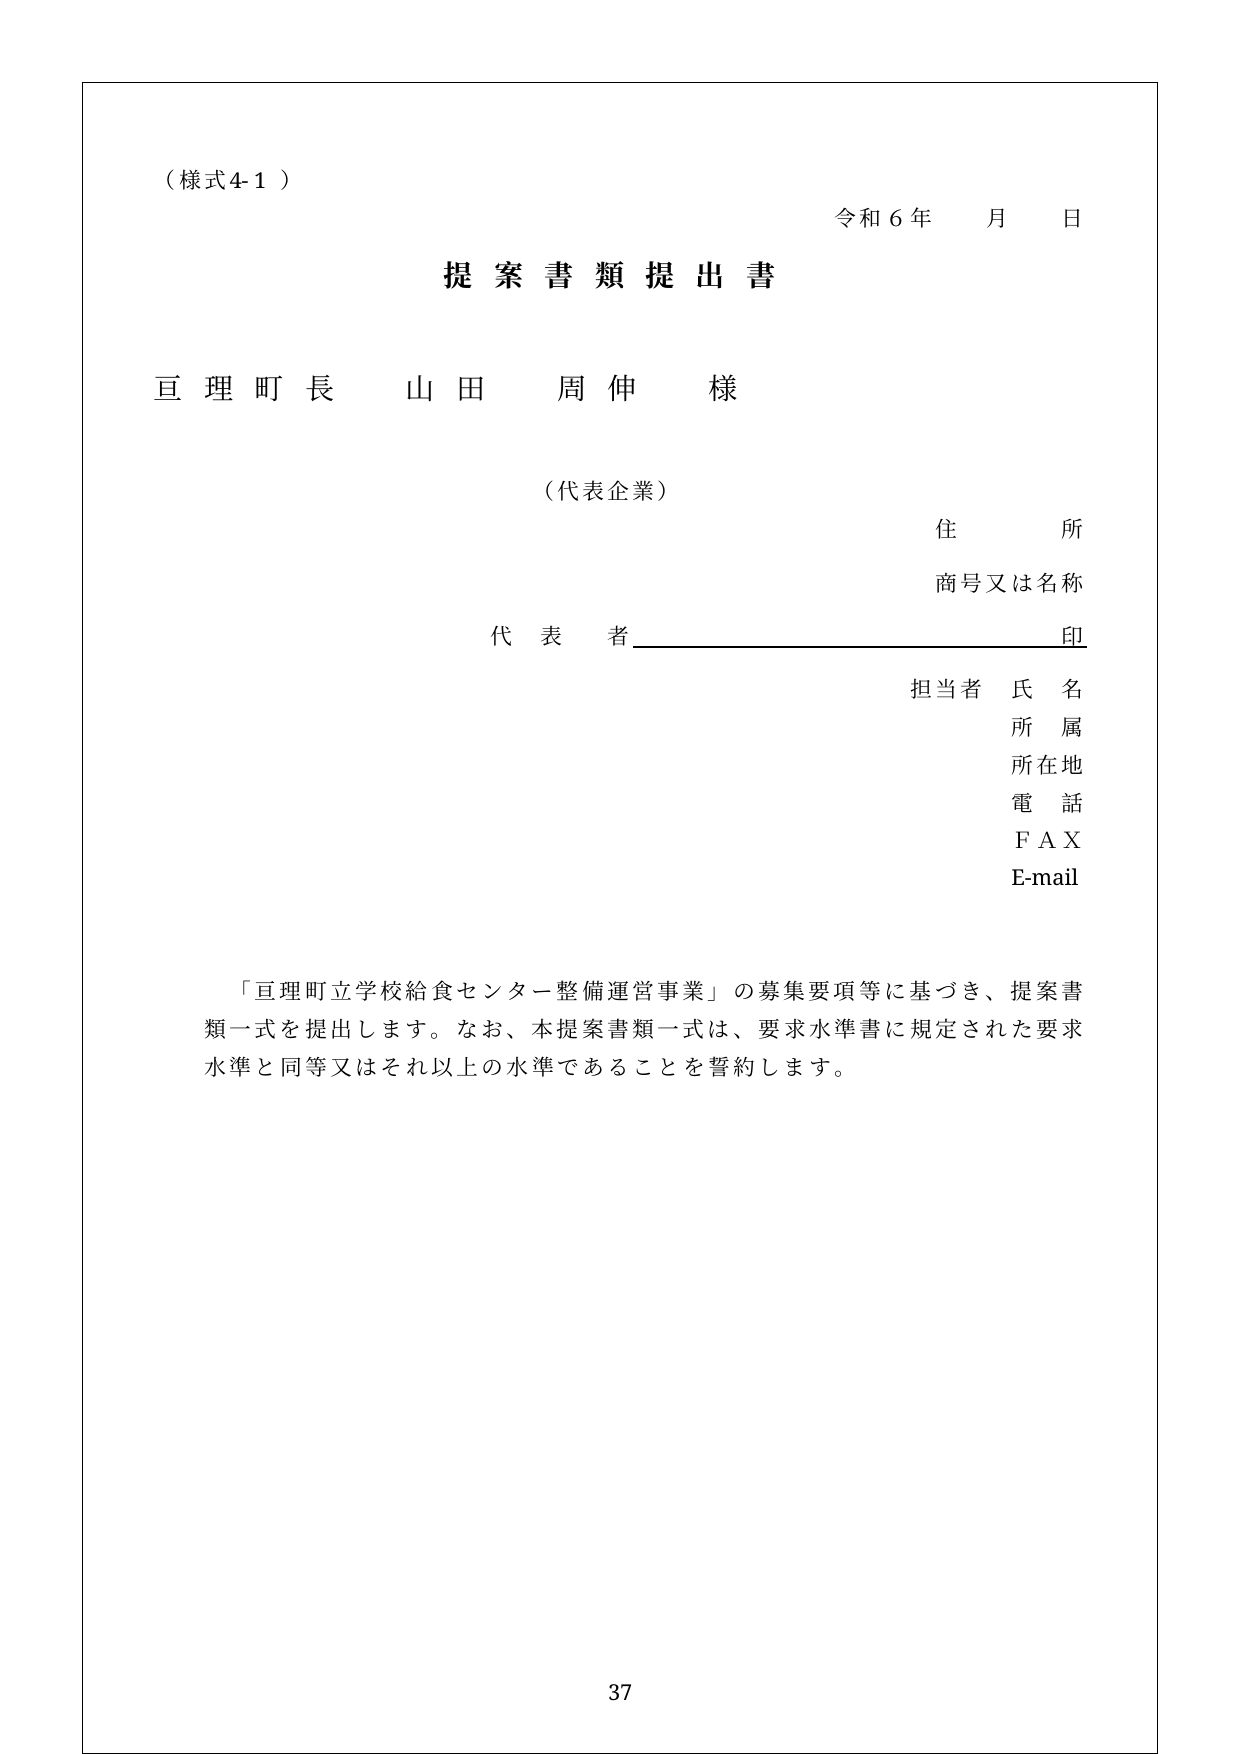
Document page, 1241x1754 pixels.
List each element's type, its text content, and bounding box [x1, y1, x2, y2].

subtitle （様式4- 1） [154, 160, 1086, 198]
text 亘理町長 山田 周伸 様 [154, 349, 1086, 424]
text 担当者 氏 名 [154, 669, 1086, 707]
text 住 所 [154, 509, 1086, 547]
text 所 属 [154, 707, 1086, 745]
text 所在地 [154, 745, 1086, 783]
text ＦＡＸ [154, 820, 1086, 858]
text 代表者 印 [154, 616, 1086, 654]
text 令和６年 月 日 [154, 198, 1086, 236]
text （代表企業） [154, 471, 1086, 509]
text 「亘理町立学校給食センター整備運営事業」の募集要項等に基づき、提案書類一式を提出します。なお、本提案書類一式は、要求水準書に規定された要求水準と同等又はそれ以上の水準であることを誓約します。 [198, 971, 1086, 1084]
text 電 話 [154, 783, 1086, 820]
text 商号又は名称 [154, 563, 1086, 600]
text 提案書類提出書 [154, 236, 1086, 311]
text E-mail [154, 858, 1086, 896]
